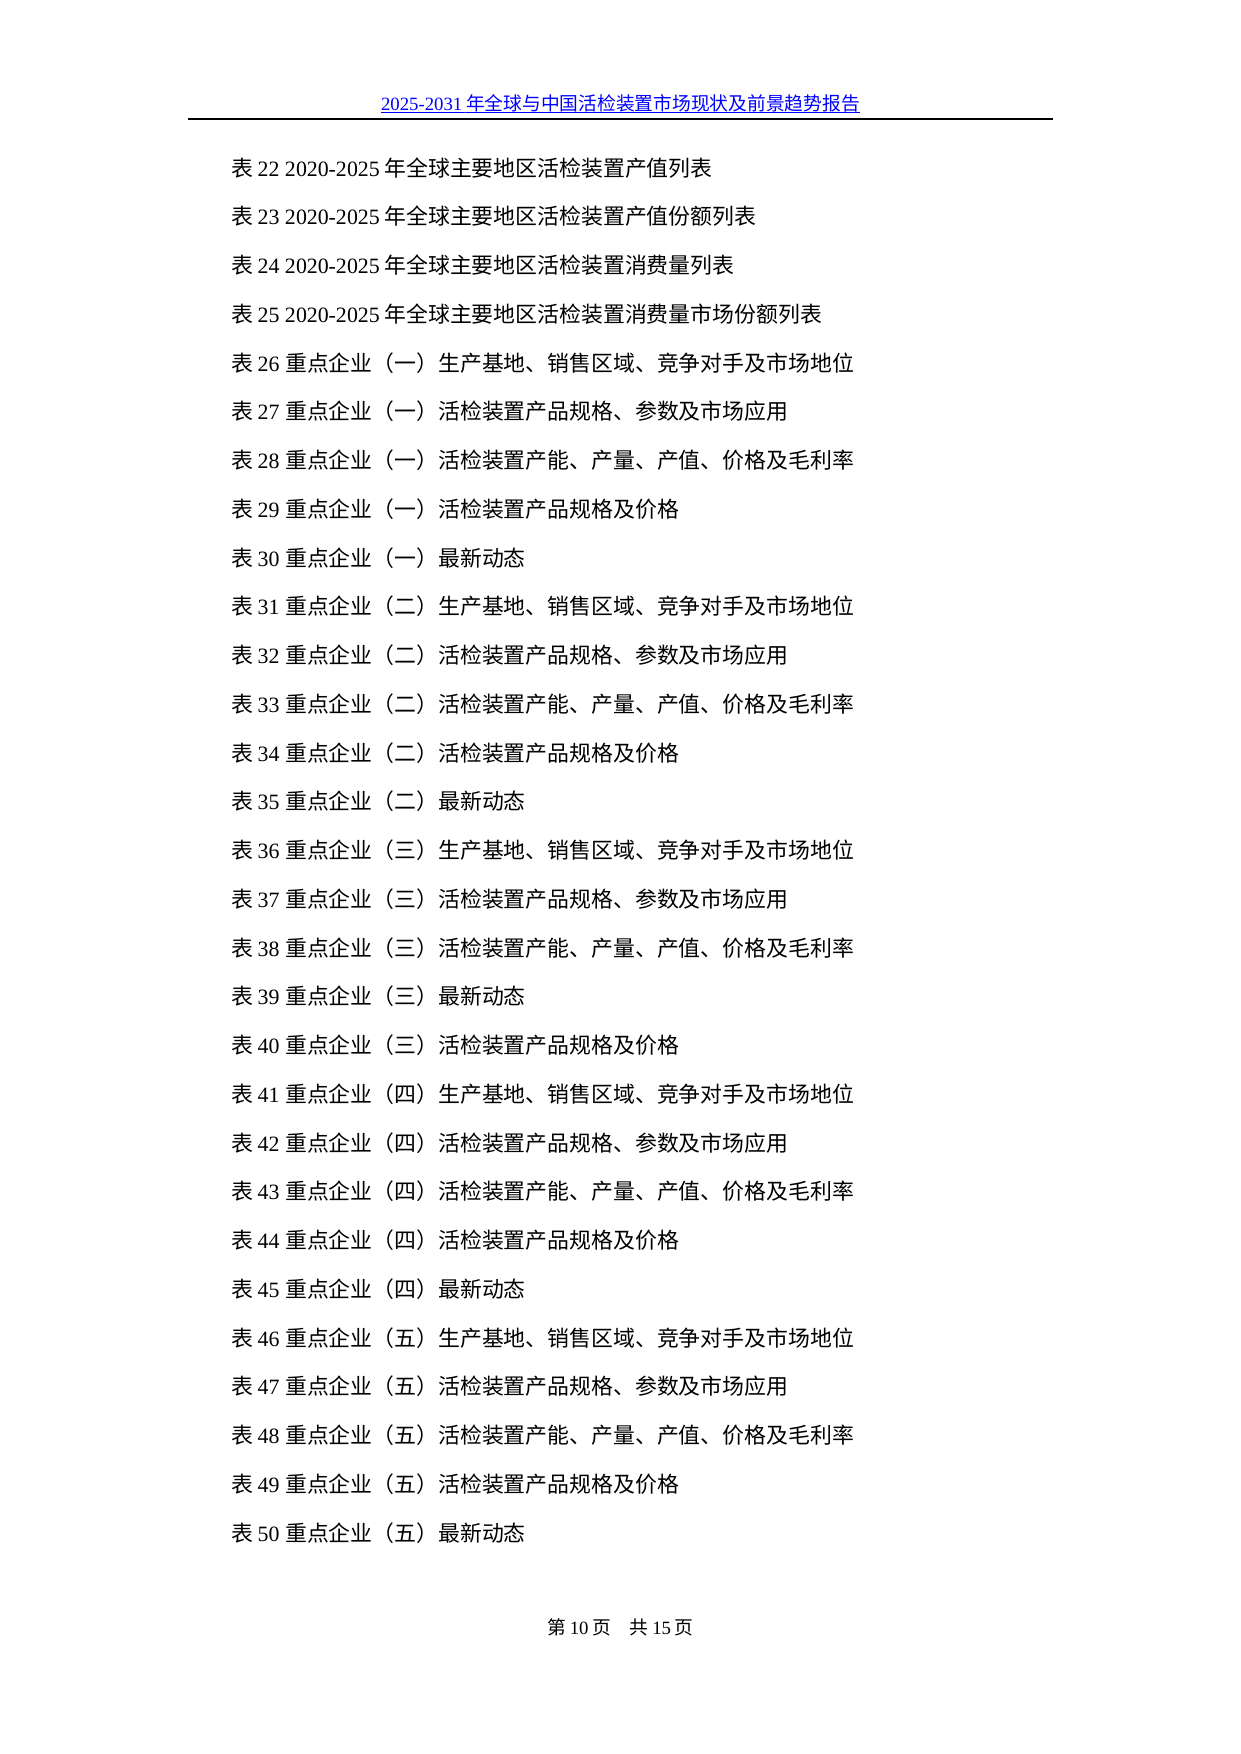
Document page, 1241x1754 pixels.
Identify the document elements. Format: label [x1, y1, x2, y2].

text [187, 150, 1053, 1548]
